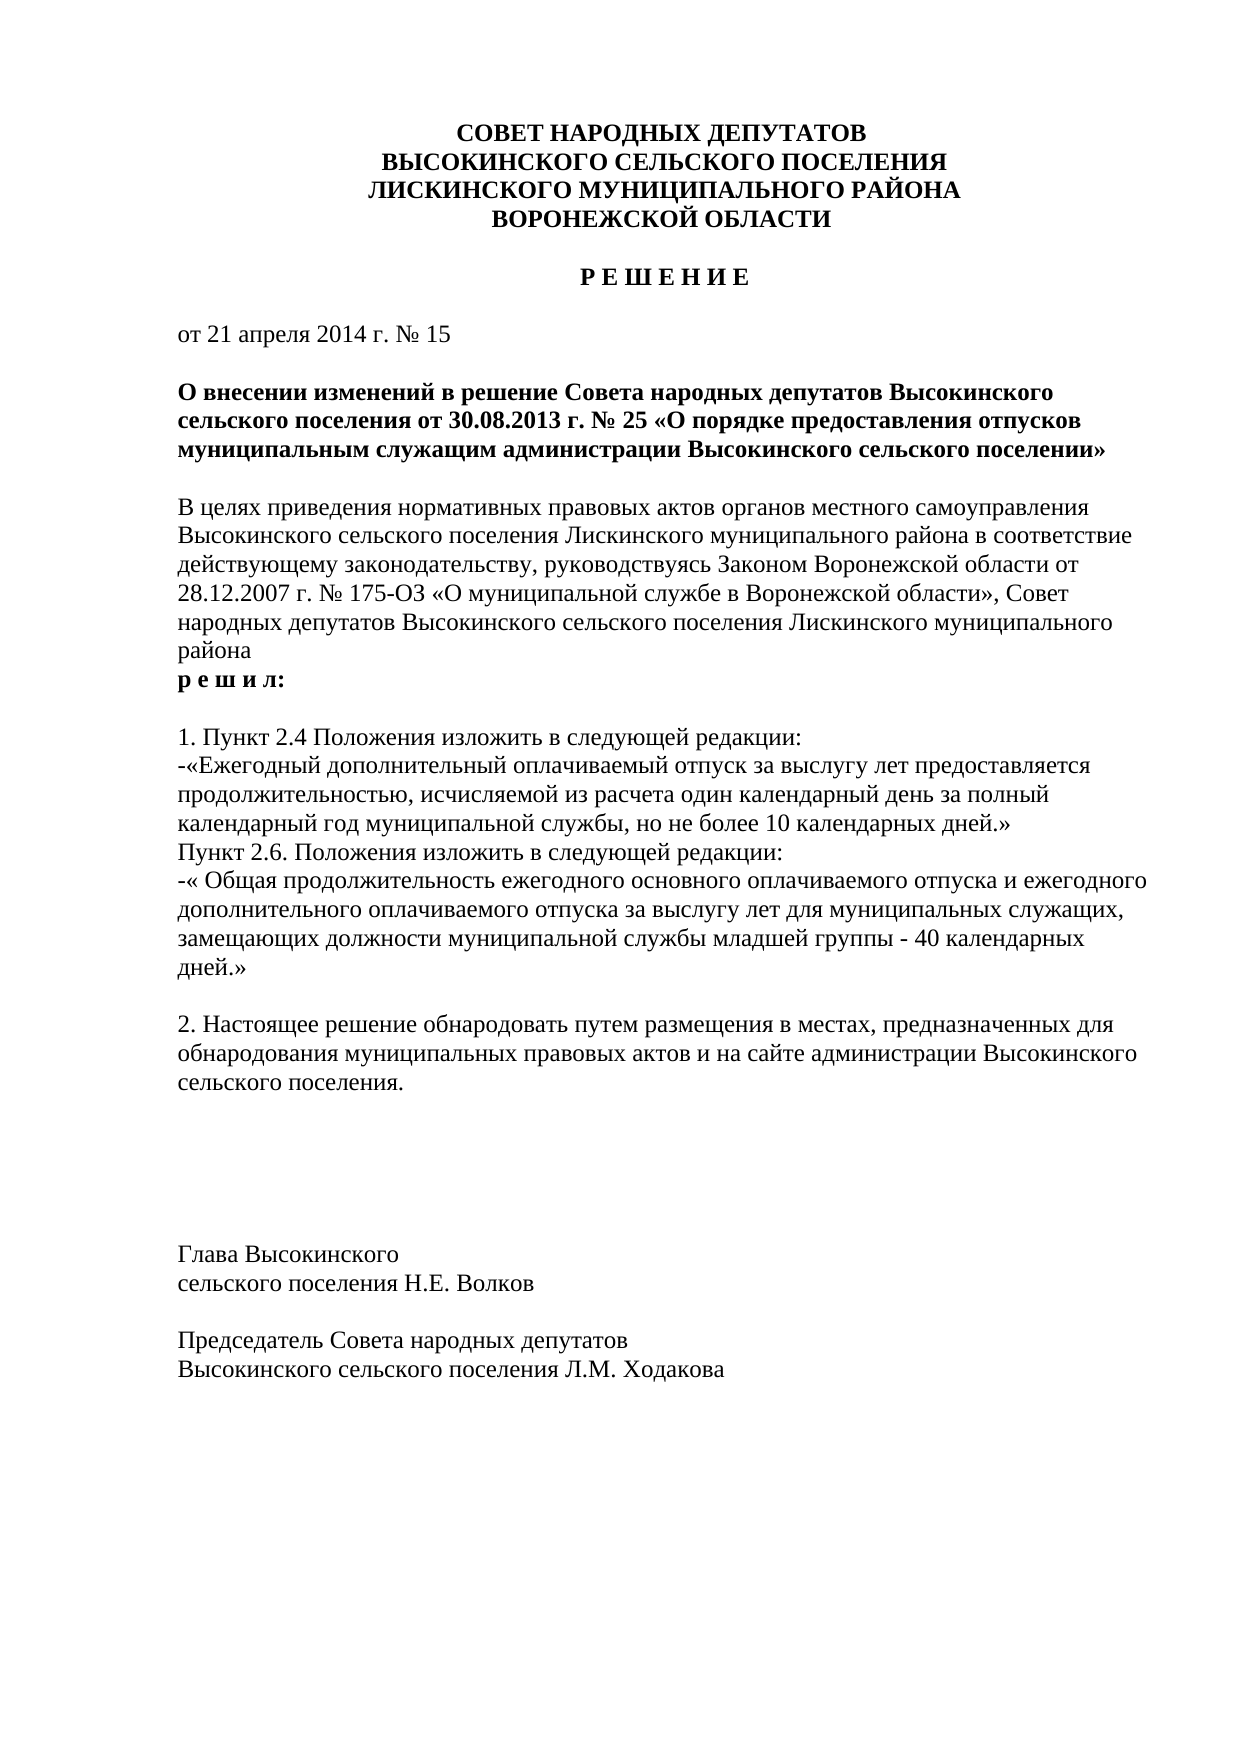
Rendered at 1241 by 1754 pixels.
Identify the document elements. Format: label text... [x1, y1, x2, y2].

text ВОРОНЕЖСКОЙ ОБЛАСТИ [177, 204, 1152, 233]
text от 21 апреля 2014 г. № 15 О внесении изменений в решение Совета народных депутатов Высокинского сельского поселения от 30.08.2013 г. № 25 «О порядке предоставления отпусков муниципальным служащим администрации Высокинского сельского поселении» В целях приведения нормативных правовых актов органов местного самоуправления Высокинского сельского поселения Лискинского муниципального района в соответствие действующему законодательству, руководствуясь Законом Воронежской области от 28.12.2007 г. № 175-ОЗ «О муниципальной службе в Воронежской области», Совет народных депутатов Высокинского сельского поселения Лискинского муниципального района р е ш и л: [177, 291, 1152, 693]
text 1. Пункт 2.4 Положения изложить в следующей редакции: -«Ежегодный дополнительный оплачиваемый отпуск за выслугу лет предоставляется продолжительностью, исчисляемой из расчета один календарный день за полный календарный год муниципальной службы, но не более 10 календарных дней.» Пункт 2.6. Положения изложить в следующей редакции: -« Общая продолжительность ежегодного основного оплачиваемого отпуска и ежегодного дополнительного оплачиваемого отпуска за выслугу лет для муниципальных служащих, замещающих должности муниципальной службы младшей группы - 40 календарных дней.» [177, 693, 1152, 981]
text ВЫСОКИНСКОГО СЕЛЬСКОГО ПОСЕЛЕНИЯ [177, 147, 1152, 176]
text 2. Настоящее решение обнародовать путем размещения в местах, предназначенных для обнародования муниципальных правовых актов и на сайте администрации Высокинского сельского поселения. Глава Высокинского сельского поселения Н.Е. Волков Председатель Совета народных депутатов Высокинского сельского поселения Л.М. Ходакова [177, 981, 1152, 1383]
text Р Е Ш Е Н И Е [177, 262, 1152, 291]
text ЛИСКИНСКОГО МУНИЦИПАЛЬНОГО РАЙОНА [177, 176, 1152, 204]
text СОВЕТ НАРОДНЫХ ДЕПУТАТОВ [177, 118, 1152, 147]
